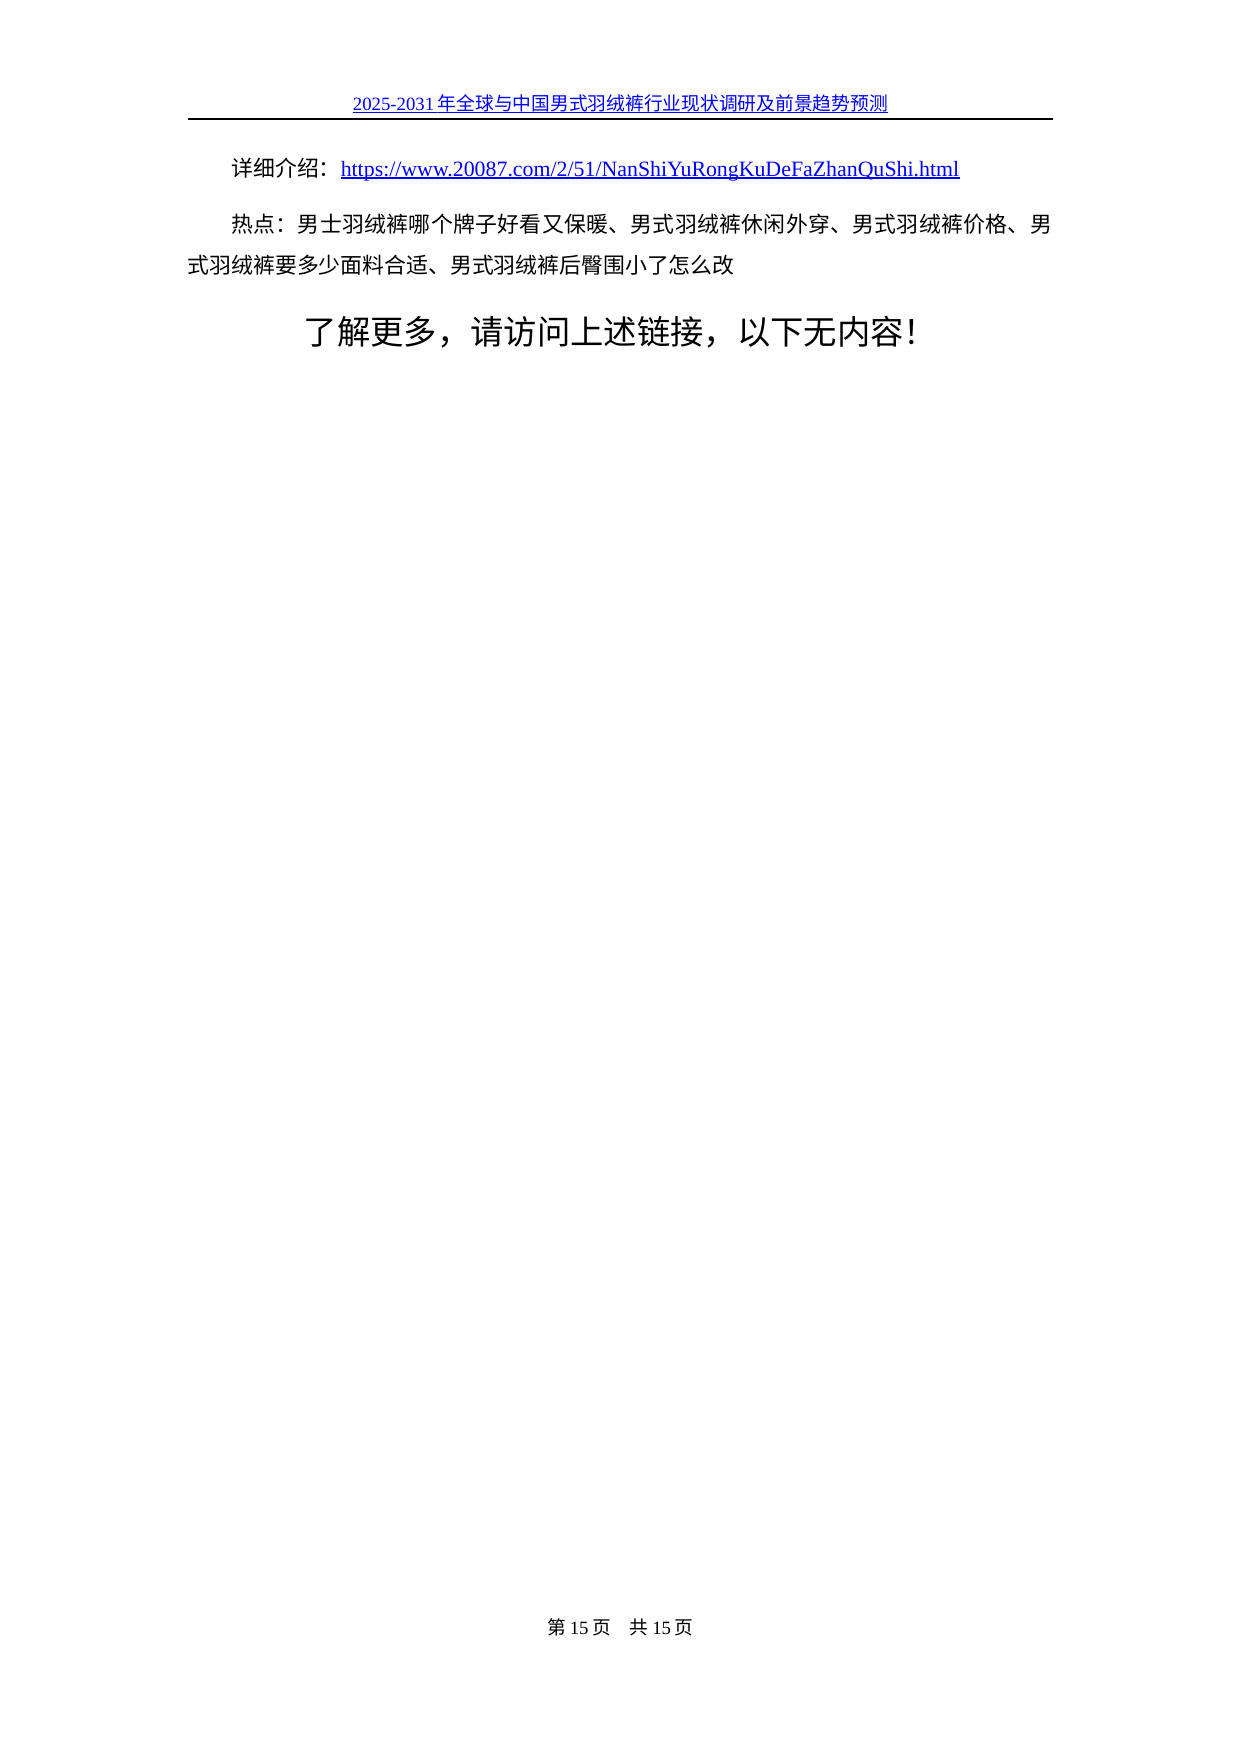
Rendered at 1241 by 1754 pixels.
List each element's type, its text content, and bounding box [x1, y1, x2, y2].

title 了解更多，请访问上述链接，以下无内容！ [187, 298, 1053, 363]
text 详细介绍：https://www.20087.com/2/51/NanShiYuRongKuDeFaZhanQuShi.html [187, 150, 1053, 183]
text 热点：男士羽绒裤哪个牌子好看又保暖、男式羽绒裤休闲外穿、男式羽绒裤价格、男式羽绒裤要多少面料合适、男式羽绒裤后臀围小了怎么改 [187, 207, 1053, 280]
